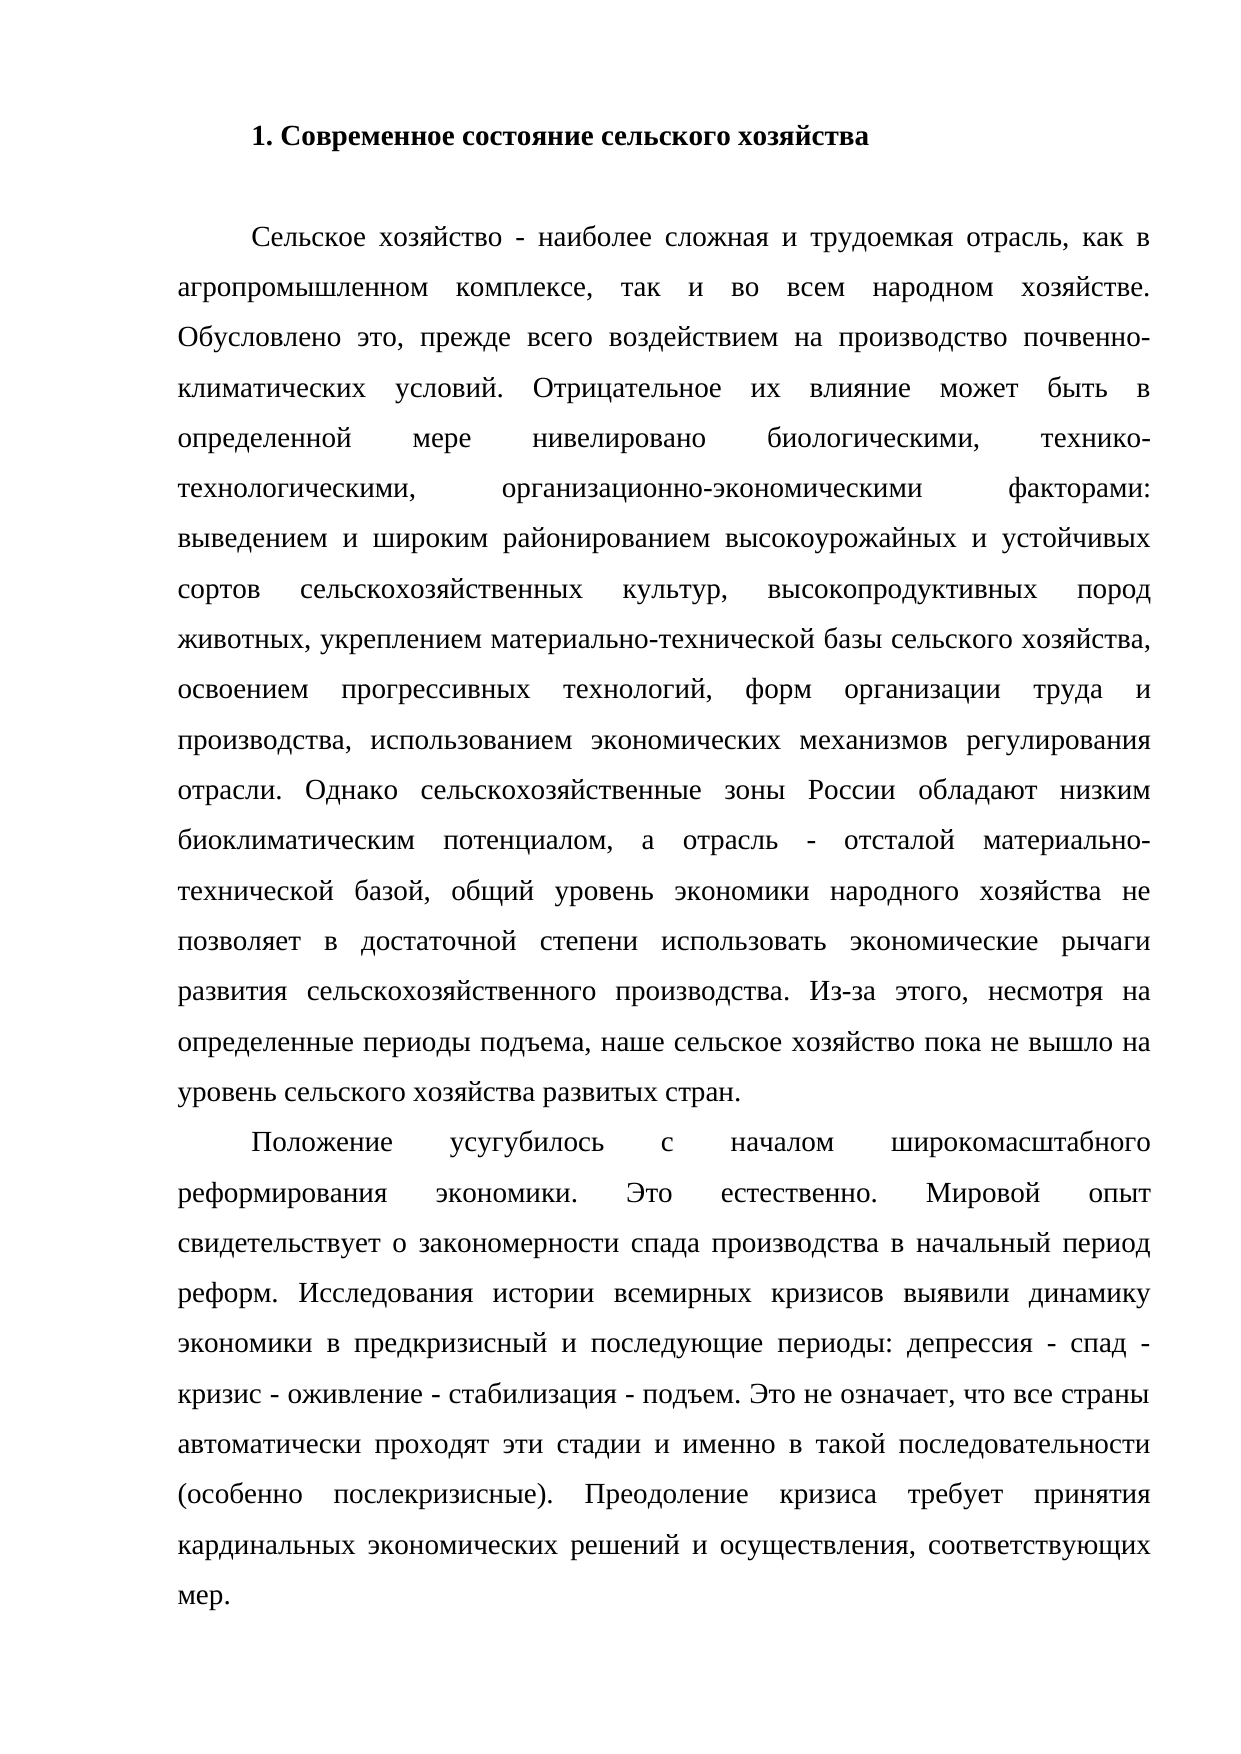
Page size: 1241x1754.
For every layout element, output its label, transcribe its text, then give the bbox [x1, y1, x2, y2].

text Сельское хозяйство - наиболее сложная и трудоемкая отрасль, как в агропромышленном комплексе, так и во всем народном хозяйстве. Обусловлено это, прежде всего воздействием на производство почвенно-климатических условий. Отрицательное их влияние может быть в определенной мере нивелировано биологическими, технико-технологическими, организационно-экономическими факторами: выведением и широким районированием высокоурожайных и устойчивых сортов сельскохозяйственных культур, высокопродуктивных пород животных, укреплением материально-технической базы сельского хозяйства, освоением прогрессивных технологий, форм организации труда и производства, использованием экономических механизмов регулирования отрасли. Однако сельскохозяйственные зоны России обладают низким биоклиматическим потенциалом, а отрасль - отсталой материально-технической базой, общий уровень экономики народного хозяйства не позволяет в достаточной степени использовать экономические рычаги развития сельскохозяйственного производства. Из-за этого, несмотря на определенные периоды подъема, наше сельское хозяйство пока не вышло на уровень сельского хозяйства развитых стран. [177, 219, 1152, 1108]
text Положение усугубилось с началом широкомасштабного реформирования экономики. Это естественно. Мировой опыт свидетельствует о закономерности спада производства в начальный период реформ. Исследования истории всемирных кризисов выявили динамику экономики в предкризисный и последующие периоды: депрессия - спад - кризис - оживление - стабилизация - подъем. Это не означает, что все страны автоматически проходят эти стадии и именно в такой последовательности (особенно послекризисные). Преодоление кризиса требует принятия кардинальных экономических решений и осуществления, соответствующих мер. [177, 1124, 1152, 1611]
text 1. Современное состояние сельского хозяйства [177, 118, 1152, 152]
